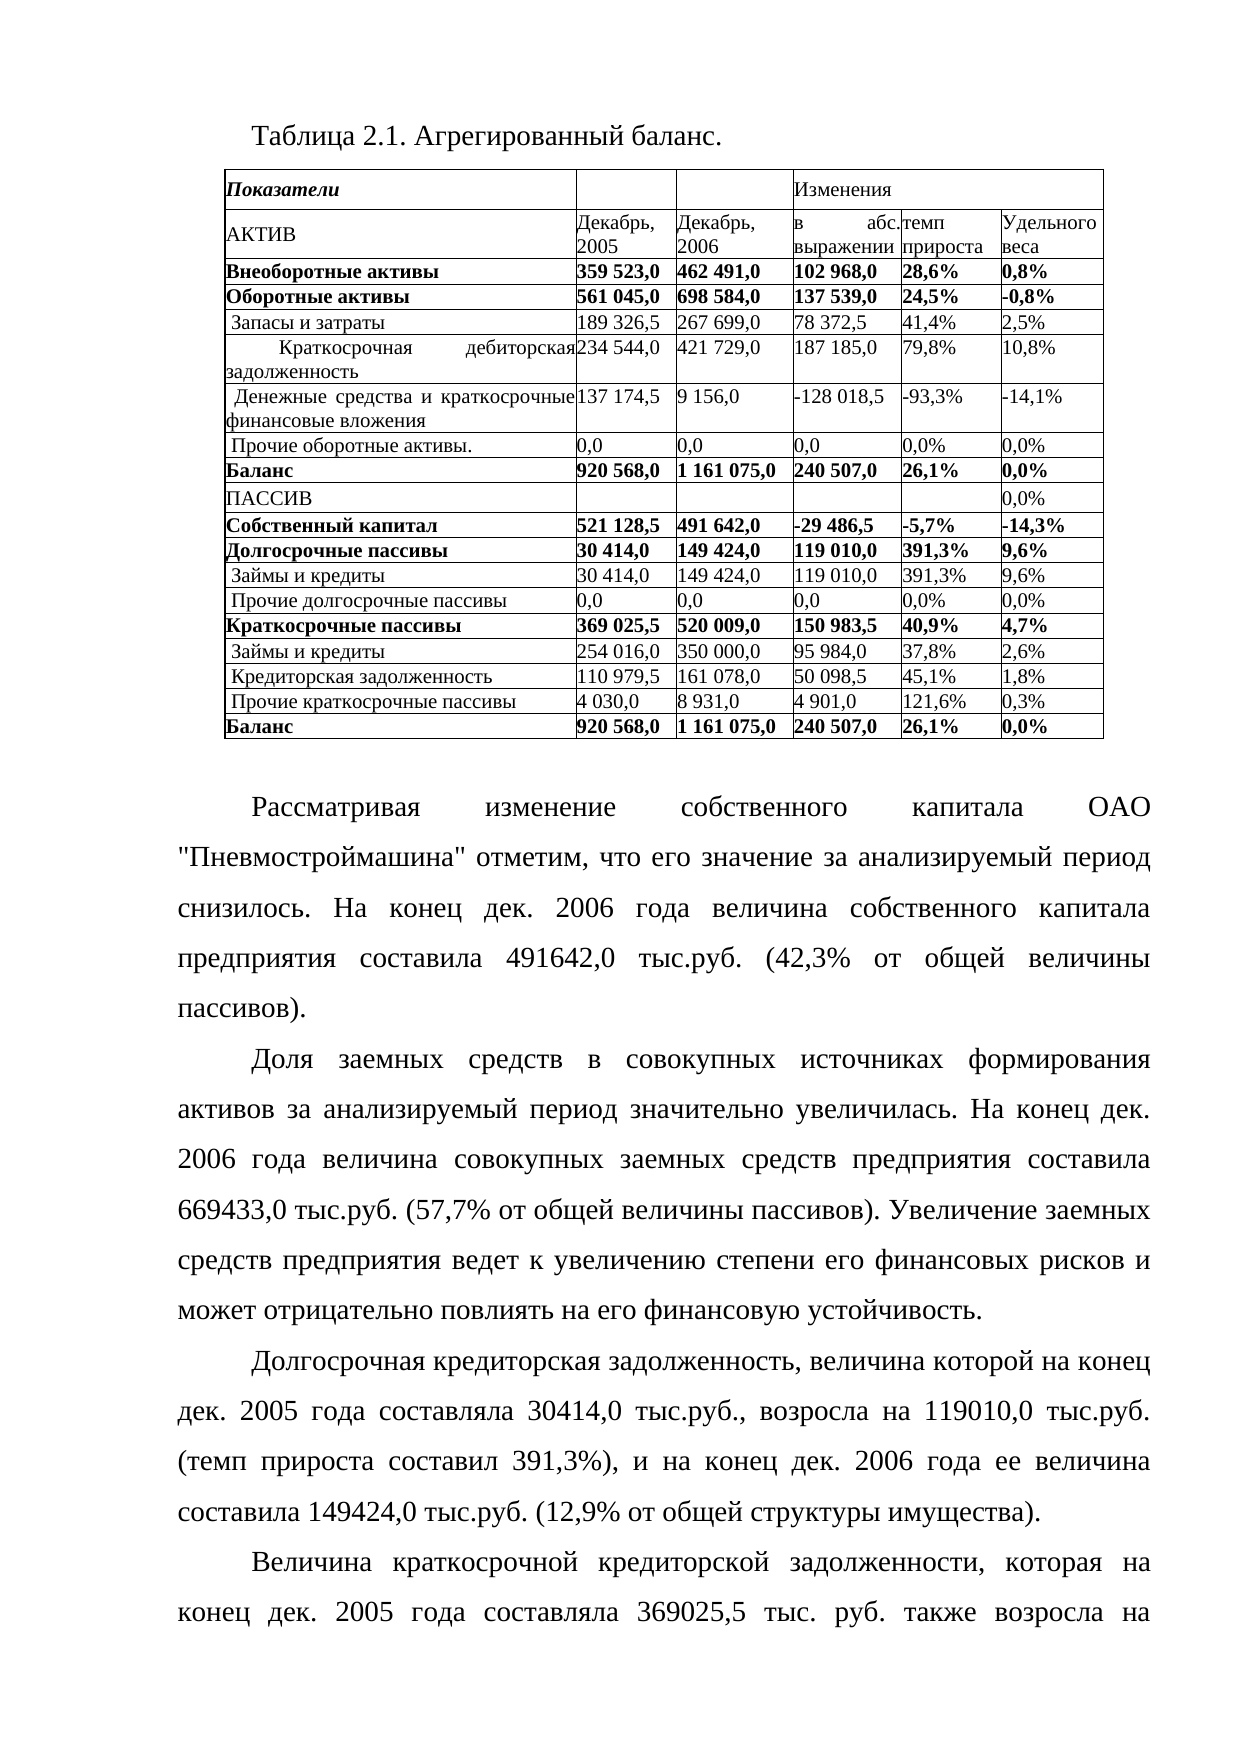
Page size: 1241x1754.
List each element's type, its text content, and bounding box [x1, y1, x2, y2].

table_cell Запасы и затраты [226, 310, 576, 334]
table_cell 102 968,0 [794, 259, 901, 283]
table_cell 149 424,0 [677, 538, 793, 562]
table_cell Оборотные активы [226, 285, 576, 308]
table_cell 0,0 [794, 433, 901, 457]
table_cell ПАССИВ [226, 483, 576, 512]
table_cell 137 174,5 [577, 384, 676, 432]
table_cell 95 984,0 [794, 639, 901, 663]
table_cell 37,8% [902, 639, 1001, 663]
table_cell 0,0% [902, 433, 1001, 457]
table_cell 4,7% [1002, 614, 1103, 637]
table_cell 521 128,5 [577, 513, 676, 537]
table_cell 234 544,0 [577, 335, 676, 383]
table_cell Займы и кредиты [226, 563, 576, 587]
table_header [577, 170, 676, 209]
table_cell Баланс [226, 714, 576, 738]
table_cell 462 491,0 [677, 259, 793, 283]
table_cell в абс. выражении [794, 210, 901, 258]
table_cell Прочие долгосрочные пассивы [226, 588, 576, 612]
text Долгосрочная кредиторская задолженность, величина которой на конец дек. 2005 года составляла 30414,0 тыс.руб., возросла на 119010,0 тыс.руб. (темп прироста составил 391,3%), и на конец дек. 2006 года ее величина составила 149424,0 тыс.руб. (12,9% от общей структуры имущества). [177, 1343, 1152, 1527]
table_cell Декабрь, 2005 [577, 210, 676, 258]
table_cell 4 901,0 [794, 689, 901, 713]
table_cell -93,3% [902, 384, 1001, 432]
table_header [677, 170, 793, 209]
table_cell 9,6% [1002, 563, 1103, 587]
table_cell -0,8% [1002, 285, 1103, 308]
table_header Изменения [794, 170, 1103, 209]
table_cell Прочие оборотные активы. [226, 433, 576, 457]
table_cell 119 010,0 [794, 538, 901, 562]
table_cell 50 098,5 [794, 664, 901, 688]
table_cell Кредиторская задолженность [226, 664, 576, 688]
text Рассматривая изменение собственного капитала ОАО "Пневмостроймашина" отметим, что его значение за анализируемый период снизилось. На конец дек. 2006 года величина собственного капитала предприятия составила 491642,0 тыс.руб. (42,3% от общей величины пассивов). [177, 789, 1152, 1024]
table_cell 391,3% [902, 538, 1001, 562]
table_cell 0,0% [1002, 433, 1103, 457]
table_cell 350 000,0 [677, 639, 793, 663]
table_cell 698 584,0 [677, 285, 793, 308]
table_cell 0,0 [794, 588, 901, 612]
table_cell 189 326,5 [577, 310, 676, 334]
table_cell 26,1% [902, 714, 1001, 738]
table_cell 24,5% [902, 285, 1001, 308]
table_cell 254 016,0 [577, 639, 676, 663]
table_cell 240 507,0 [794, 714, 901, 738]
table_cell Собственный капитал [226, 513, 576, 537]
table_cell 267 699,0 [677, 310, 793, 334]
table_cell [577, 483, 676, 512]
table_cell 0,0 [677, 588, 793, 612]
table_cell 0,0% [1002, 483, 1103, 512]
table_cell 1,8% [1002, 664, 1103, 688]
table_header Показатели [226, 170, 576, 209]
table_cell 40,9% [902, 614, 1001, 637]
table_cell -14,1% [1002, 384, 1103, 432]
table_cell темп прироста [902, 210, 1001, 258]
table_cell 110 979,5 [577, 664, 676, 688]
table_cell 137 539,0 [794, 285, 901, 308]
table_cell -5,7% [902, 513, 1001, 537]
table_cell 121,6% [902, 689, 1001, 713]
table_cell 78 372,5 [794, 310, 901, 334]
table_cell 561 045,0 [577, 285, 676, 308]
table_cell 520 009,0 [677, 614, 793, 637]
table_cell 2,5% [1002, 310, 1103, 334]
table_cell 4 030,0 [577, 689, 676, 713]
table_cell Займы и кредиты [226, 639, 576, 663]
table_cell [794, 483, 901, 512]
table_cell 2,6% [1002, 639, 1103, 663]
table_cell АКТИВ [226, 210, 576, 258]
table_cell Краткосрочная дебиторская задолженность [226, 335, 576, 383]
table_cell Удельного веса [1002, 210, 1103, 258]
table_cell 187 185,0 [794, 335, 901, 383]
table_cell 369 025,5 [577, 614, 676, 637]
table_cell 0,0% [1002, 588, 1103, 612]
table_cell 28,6% [902, 259, 1001, 283]
table_cell 0,0 [577, 588, 676, 612]
table_cell 1 161 075,0 [677, 458, 793, 482]
table_cell 421 729,0 [677, 335, 793, 383]
table_cell Прочие краткосрочные пассивы [226, 689, 576, 713]
table_cell 0,0 [677, 433, 793, 457]
table_cell Декабрь, 2006 [677, 210, 793, 258]
table_cell 0,3% [1002, 689, 1103, 713]
table_cell 491 642,0 [677, 513, 793, 537]
table_cell 0,8% [1002, 259, 1103, 283]
table_cell 41,4% [902, 310, 1001, 334]
table_cell Краткосрочные пассивы [226, 614, 576, 637]
table_cell 391,3% [902, 563, 1001, 587]
text Доля заемных средств в совокупных источниках формирования активов за анализируемый период значительно увеличилась. На конец дек. 2006 года величина совокупных заемных средств предприятия составила 669433,0 тыс.руб. (57,7% от общей величины пассивов). Увеличение заемных средств предприятия ведет к увеличению степени его финансовых рисков и может отрицательно повлиять на его финансовую устойчивость. [177, 1041, 1152, 1326]
table_cell 9 156,0 [677, 384, 793, 432]
table_cell 150 983,5 [794, 614, 901, 637]
table_cell Долгосрочные пассивы [226, 538, 576, 562]
table_cell 9,6% [1002, 538, 1103, 562]
table_cell 920 568,0 [577, 714, 676, 738]
table_cell Денежные средства и краткосрочные финансовые вложения [226, 384, 576, 432]
table_cell [677, 483, 793, 512]
table_cell Баланс [226, 458, 576, 482]
table_cell 0,0% [1002, 458, 1103, 482]
table_cell -128 018,5 [794, 384, 901, 432]
text Таблица 2.1. Агрегированный баланс. [177, 118, 1152, 152]
table_cell 45,1% [902, 664, 1001, 688]
table_cell 240 507,0 [794, 458, 901, 482]
table_cell 26,1% [902, 458, 1001, 482]
table_cell [902, 483, 1001, 512]
table_cell 8 931,0 [677, 689, 793, 713]
table_cell 79,8% [902, 335, 1001, 383]
table_cell 119 010,0 [794, 563, 901, 587]
table_cell 149 424,0 [677, 563, 793, 587]
table_cell 30 414,0 [577, 538, 676, 562]
table_cell 1 161 075,0 [677, 714, 793, 738]
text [177, 1544, 1152, 1628]
table_cell -14,3% [1002, 513, 1103, 537]
table_cell Внеоборотные активы [226, 259, 576, 283]
table_cell 0,0% [1002, 714, 1103, 738]
table_cell 359 523,0 [577, 259, 676, 283]
table_cell 10,8% [1002, 335, 1103, 383]
table_cell -29 486,5 [794, 513, 901, 537]
table_cell 0,0 [577, 433, 676, 457]
table_cell 0,0% [902, 588, 1001, 612]
table_cell 161 078,0 [677, 664, 793, 688]
table_cell 30 414,0 [577, 563, 676, 587]
table_cell 920 568,0 [577, 458, 676, 482]
